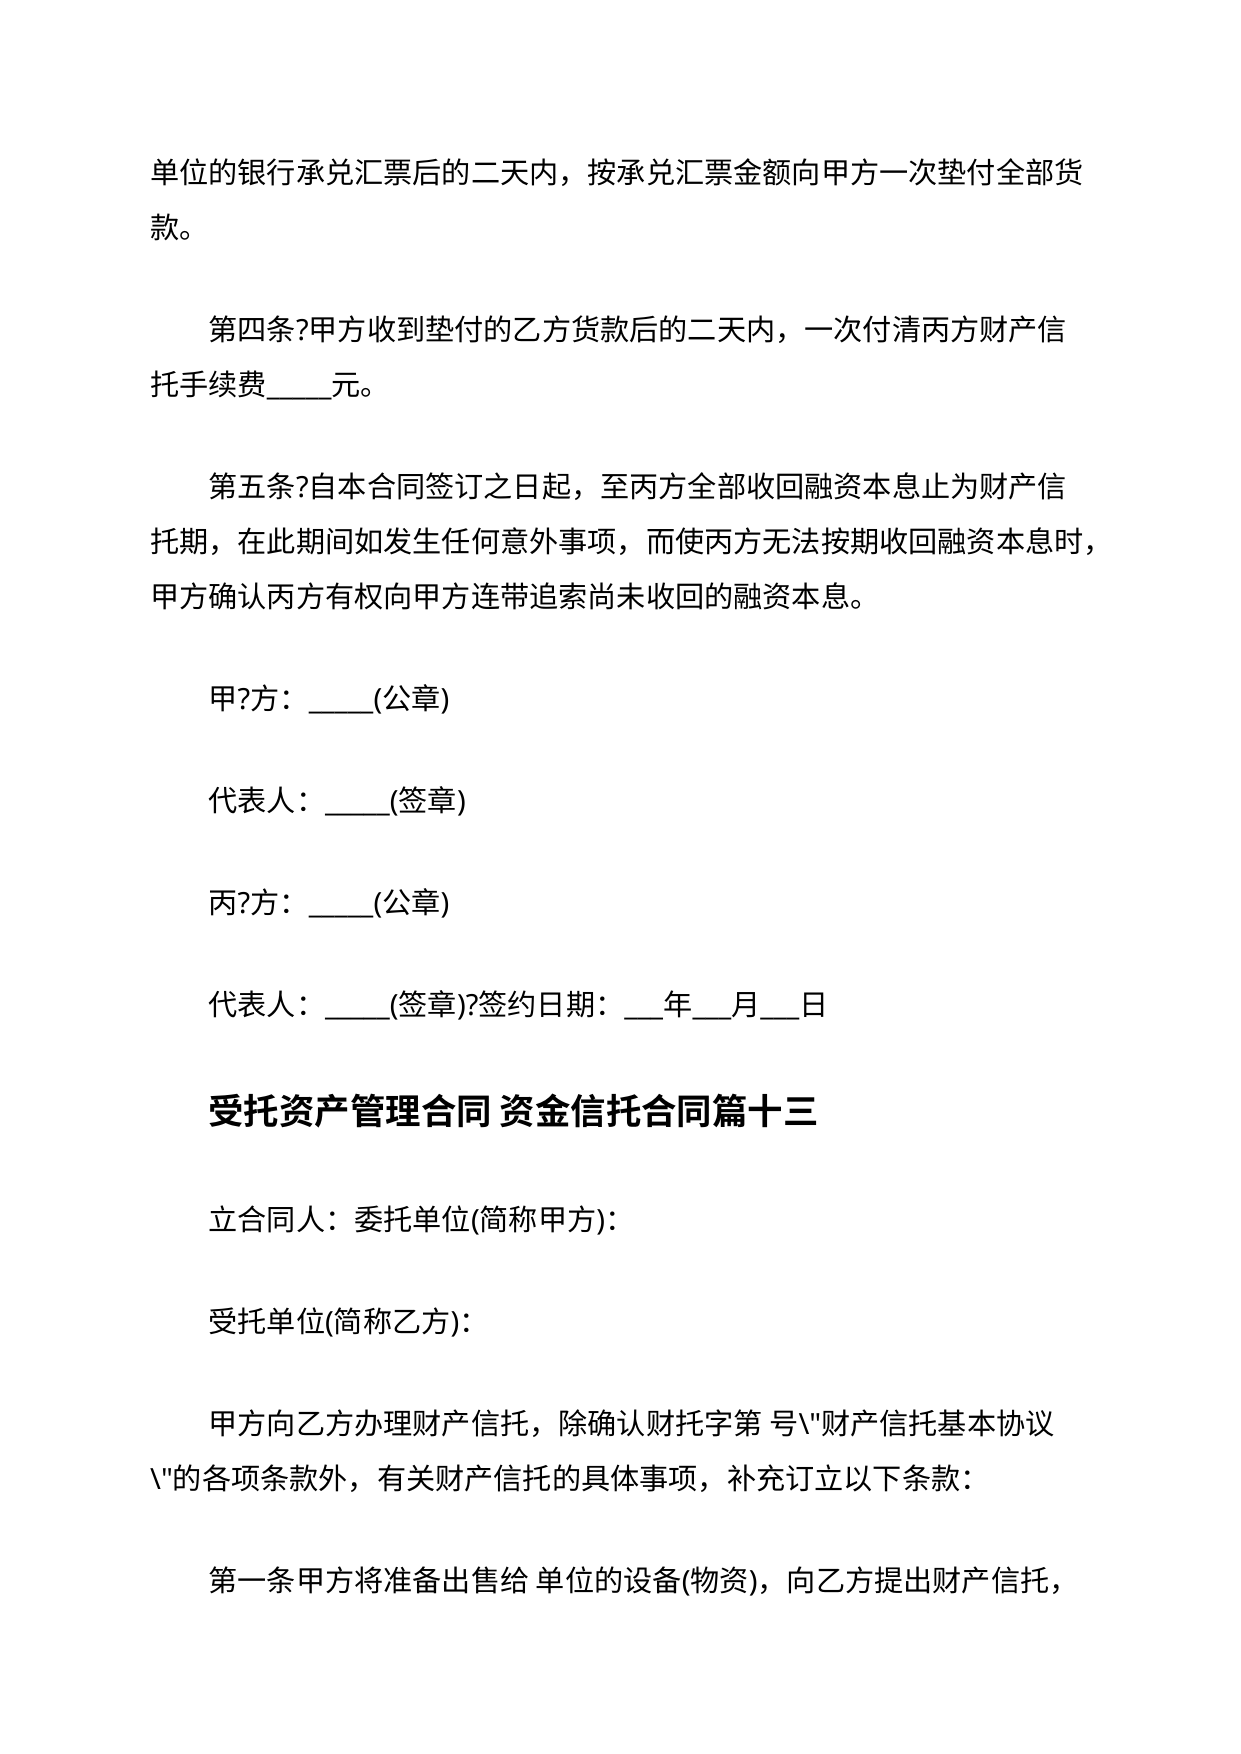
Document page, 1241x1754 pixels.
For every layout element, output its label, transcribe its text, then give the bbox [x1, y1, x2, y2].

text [150, 150, 1090, 247]
text 甲方向乙方办理财产信托，除确认财托字第 号\"财产信托基本协议\"的各项条款外，有关财产信托的具体事项，补充订立以下条款： [150, 1401, 1090, 1498]
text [150, 1558, 1090, 1600]
text 受托单位(简称乙方)： [150, 1299, 1090, 1341]
text 第四条?甲方收到垫付的乙方货款后的二天内，一次付清丙方财产信托手续费_____元。 [150, 307, 1090, 404]
text 代表人：_____(签章)?签约日期：___年___月___日 [150, 981, 1090, 1024]
text 代表人：_____(签章) [150, 777, 1090, 820]
text 受托资产管理合同 资金信托合同篇十三 [150, 1083, 1090, 1134]
text 立合同人：委托单位(简称甲方)： [150, 1197, 1090, 1239]
text 甲?方：_____(公章) [150, 675, 1090, 718]
text 丙?方：_____(公章) [150, 879, 1090, 922]
text 第五条?自本合同签订之日起，至丙方全部收回融资本息止为财产信托期，在此期间如发生任何意外事项，而使丙方无法按期收回融资本息时，甲方确认丙方有权向甲方连带追索尚未收回的融资本息。 [150, 464, 1090, 616]
